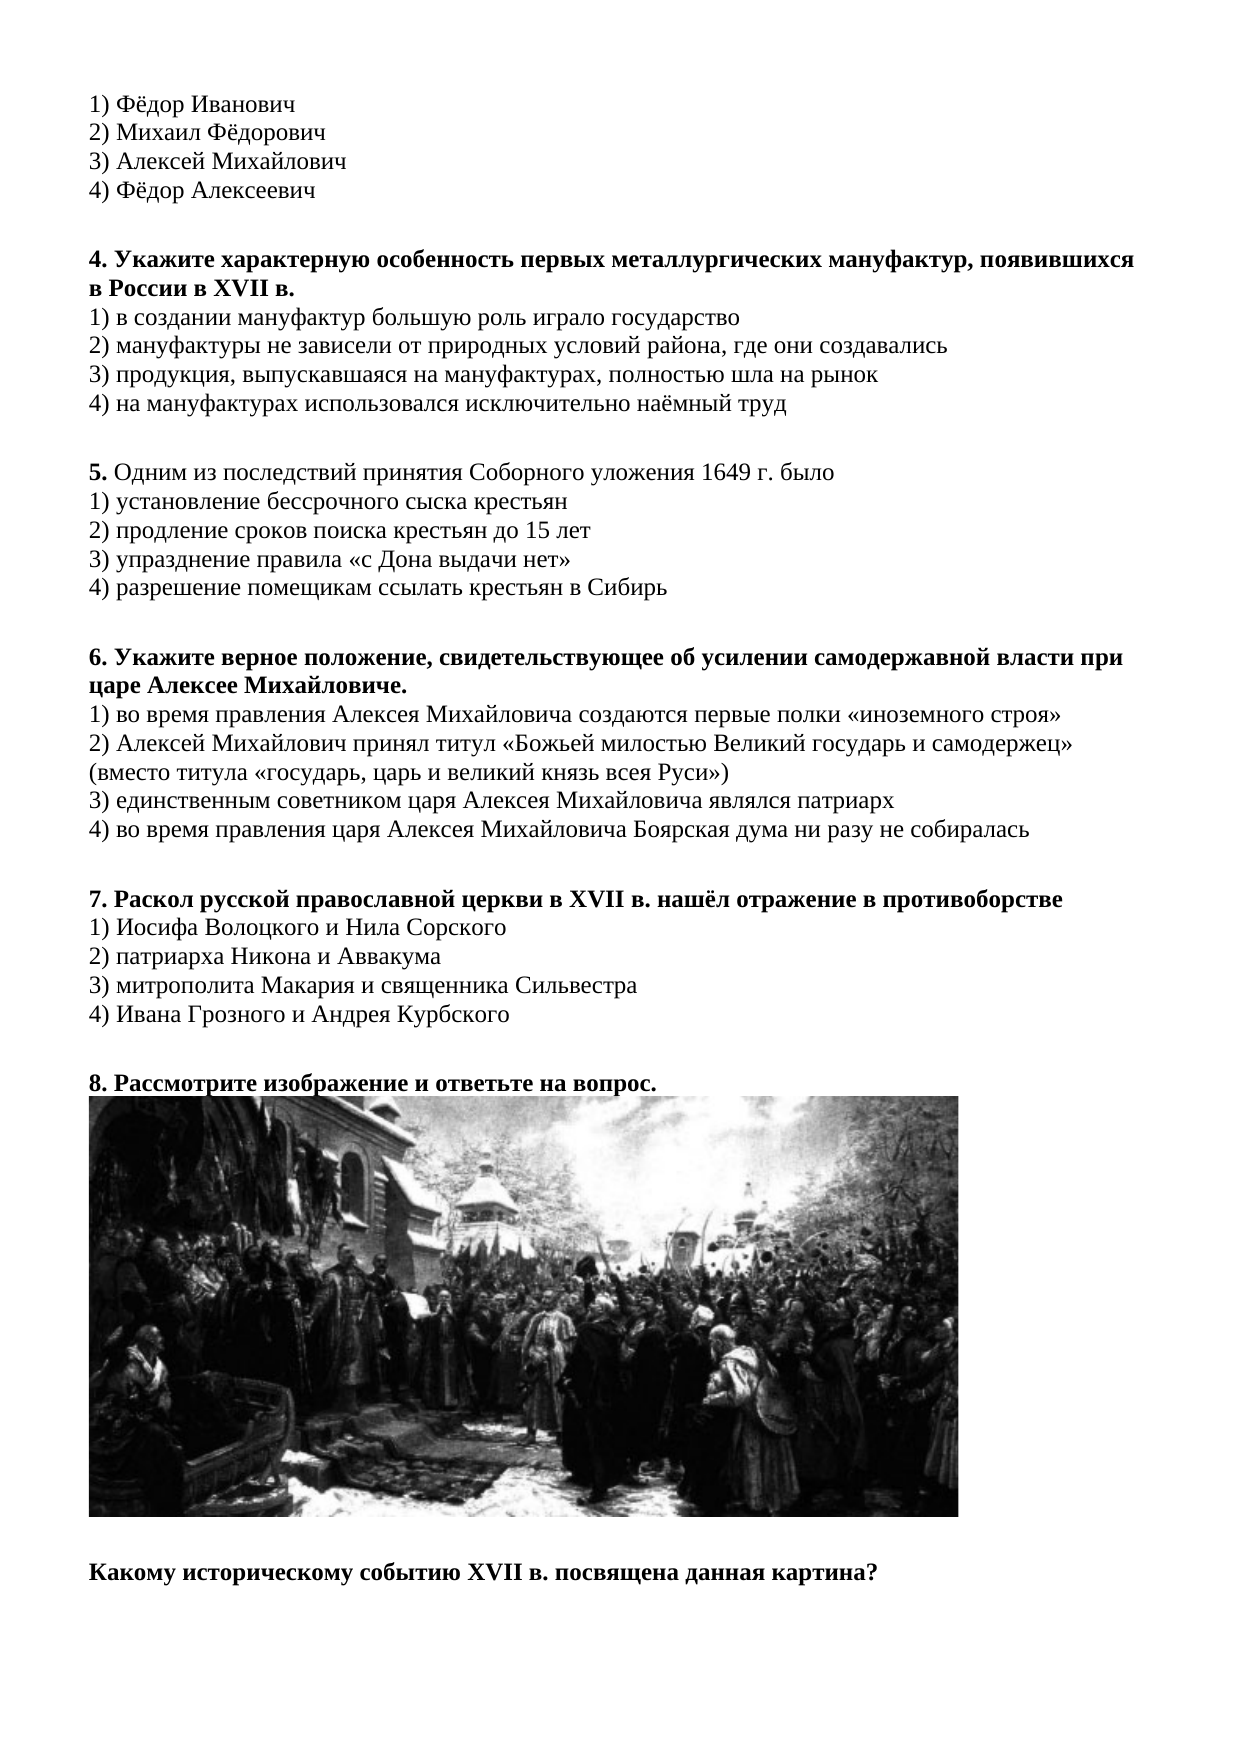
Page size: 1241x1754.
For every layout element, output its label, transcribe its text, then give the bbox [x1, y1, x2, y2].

text 7. Раскол русской православной церкви в XVII в. нашёл отражение в противоборстве [89, 884, 1152, 912]
text 1) установление бессрочного сыска крестьян 2) продление сроков поиска крестьян до 15 лет 3) упразднение правила «с Дона выдачи нет» 4) разрешение помещикам ссылать крестьян в Сибирь [89, 486, 1152, 601]
text 5. Одним из последствий принятия Соборного уложения 1649 г. было [89, 457, 1152, 486]
text 1) в создании мануфактур большую роль играло государство 2) мануфактуры не зависели от природных условий района, где они создавались 3) продукция, выпускавшаяся на мануфактурах, полностью шла на рынок 4) на мануфактурах использовался исключительно наёмный труд [89, 302, 1152, 417]
text 8. Рассмотрите изображение и ответьте на вопрос. [89, 1068, 1152, 1097]
text 1) Иосифа Волоцкого и Нила Сорского 2) патриарха Никона и Аввакума 3) митрополита Макария и священника Сильвестра 4) Ивана Грозного и Андрея Курбского [89, 912, 1152, 1027]
text 1) во время правления Алексея Михайловича создаются первые полки «иноземного строя» 2) Алексей Михайлович принял титул «Божьей милостью Великий государь и самодержец» (вместо титула «государь, царь и великий князь всея Руси») 3) единственным советником царя Алексея Михайловича являлся патриарх 4) во время правления царя Алексея Михайловича Боярская дума ни разу не собиралась [89, 699, 1152, 843]
text Какому историческому событию XVII в. посвящена данная картина? [89, 1557, 1152, 1586]
text 4. Укажите характерную особенность первых металлургических мануфактур, появившихся в России в XVII в. [89, 244, 1152, 302]
text 6. Укажите верное положение, свидетельствующее об усилении самодержавной власти при царе Алексее Михайловиче. [89, 642, 1152, 699]
text 1) Фёдор Иванович 2) Михаил Фёдорович 3) Алексей Михайлович 4) Фёдор Алексеевич [89, 89, 1152, 204]
picture [88, 1096, 959, 1517]
